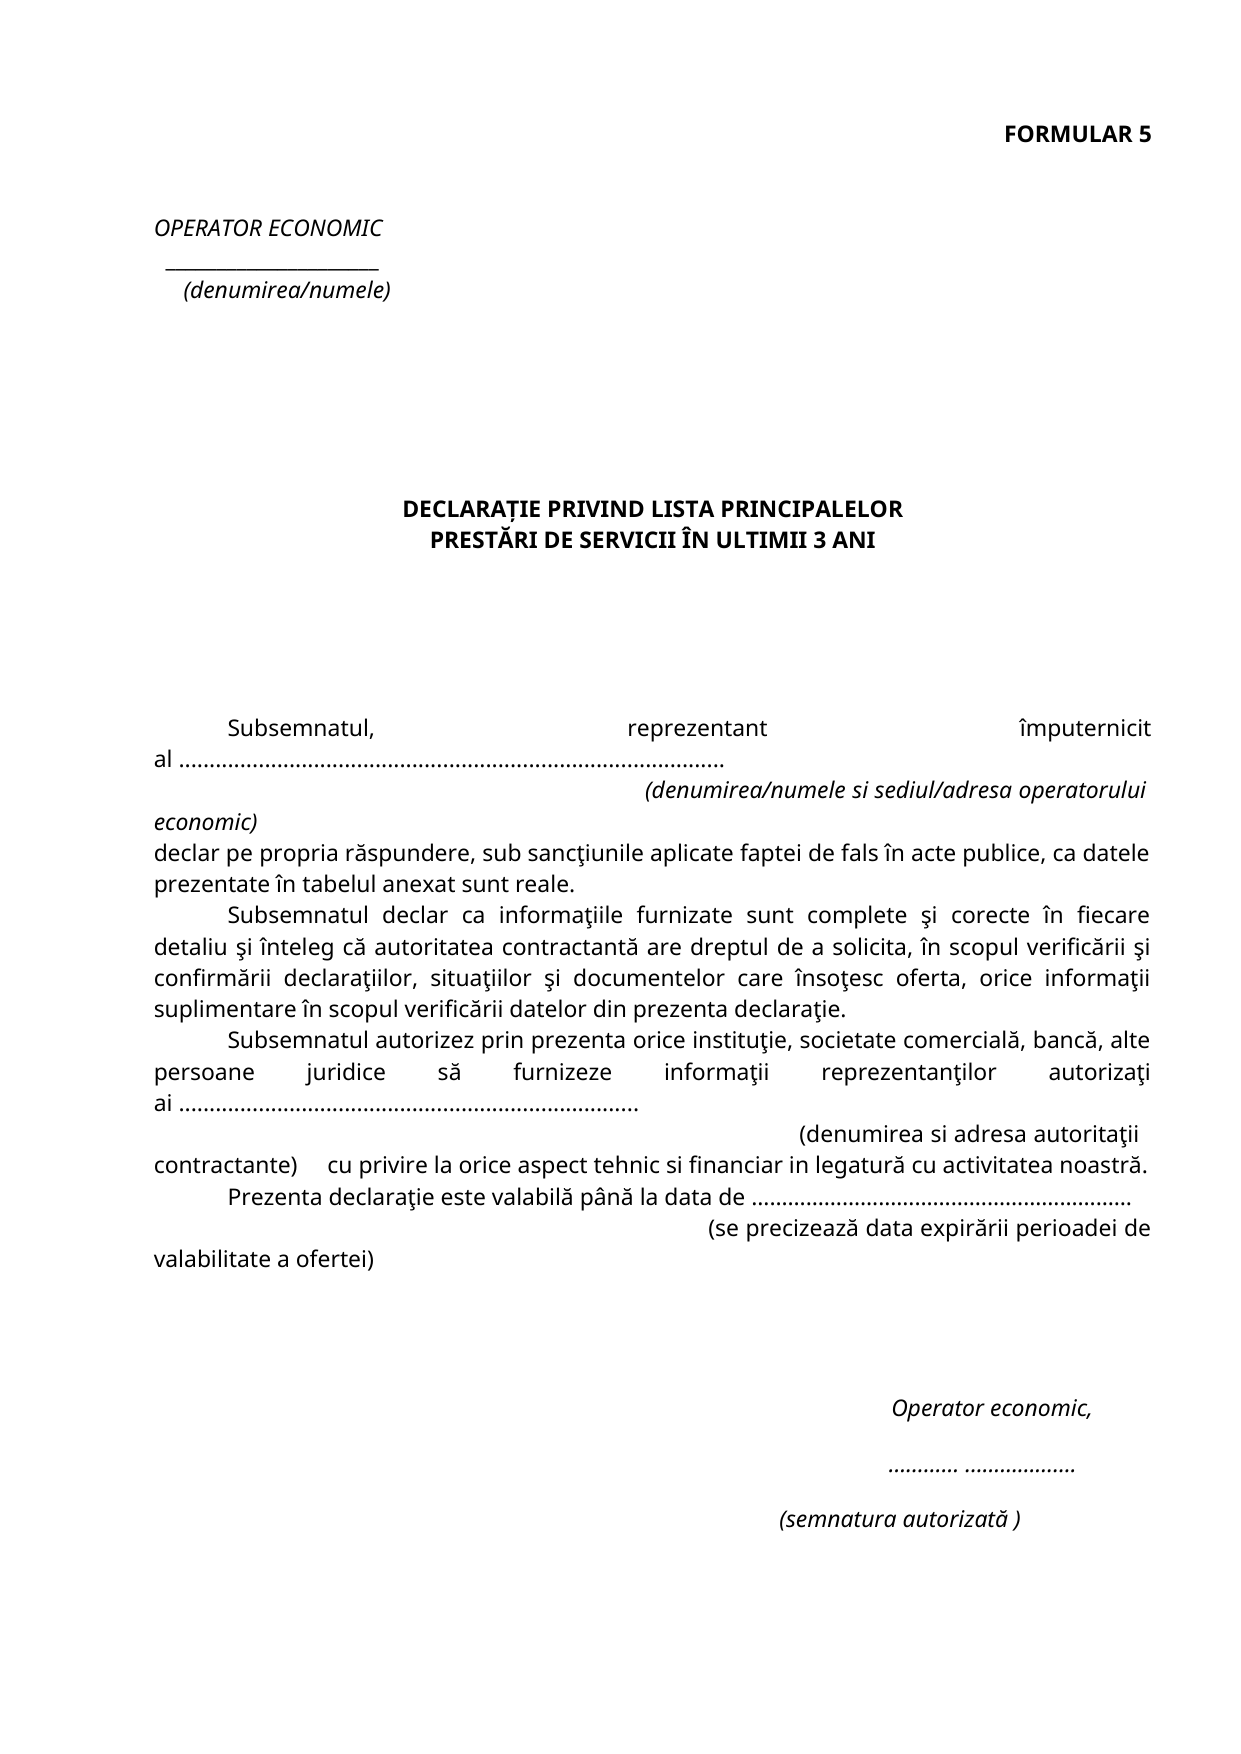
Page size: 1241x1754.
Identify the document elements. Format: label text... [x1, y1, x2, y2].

text (se precizează data expirării perioadei de valabilitate a ofertei) [153, 1212, 1152, 1274]
text ………… ………………. [153, 1423, 1152, 1479]
text PRESTĂRI DE SERVICII ÎN ULTIMII 3 ANI [153, 524, 1152, 556]
text FORMULAR 5 [153, 118, 1152, 149]
text Subsemnatul autorizez prin prezenta orice instituţie, societate comercială, bancă, alte persoane juridice să furnizeze informaţii reprezentanţilor autorizaţi ai ........................................................................... [153, 1024, 1152, 1118]
text OPERATOR ECONOMIC [153, 212, 1152, 243]
text DECLARAŢIE PRIVIND LISTA PRINCIPALELOR [153, 493, 1152, 524]
text Subsemnatul, reprezentant împuternicit al ......................................................................................... [153, 712, 1152, 774]
text (semnatura autorizată ) [153, 1479, 1152, 1534]
text (denumirea/numele) [153, 274, 1152, 306]
text declar pe propria răspundere, sub sancţiunile aplicate faptei de fals în acte publice, ca datele prezentate în tabelul anexat sunt reale. [153, 837, 1152, 899]
text Prezenta declaraţie este valabilă până la data de ……………………………………………………… [153, 1181, 1152, 1212]
text (denumirea si adresa autoritaţii contractante) cu privire la orice aspect tehnic si financiar in legatură cu activitatea noastră. [153, 1118, 1152, 1181]
text (denumirea/numele si sediul/adresa operatorului economic) [153, 774, 1152, 837]
text Subsemnatul declar ca informaţiile furnizate sunt complete şi corecte în fiecare detaliu şi înteleg că autoritatea contractantă are dreptul de a solicita, în scopul verificării şi confirmării declaraţiilor, situaţiilor şi documentelor care însoţesc oferta, orice informaţii suplimentare în scopul verificării datelor din prezenta declaraţie. [153, 899, 1152, 1024]
text Operator economic, [153, 1392, 1152, 1423]
text _____________________ [153, 243, 1152, 274]
